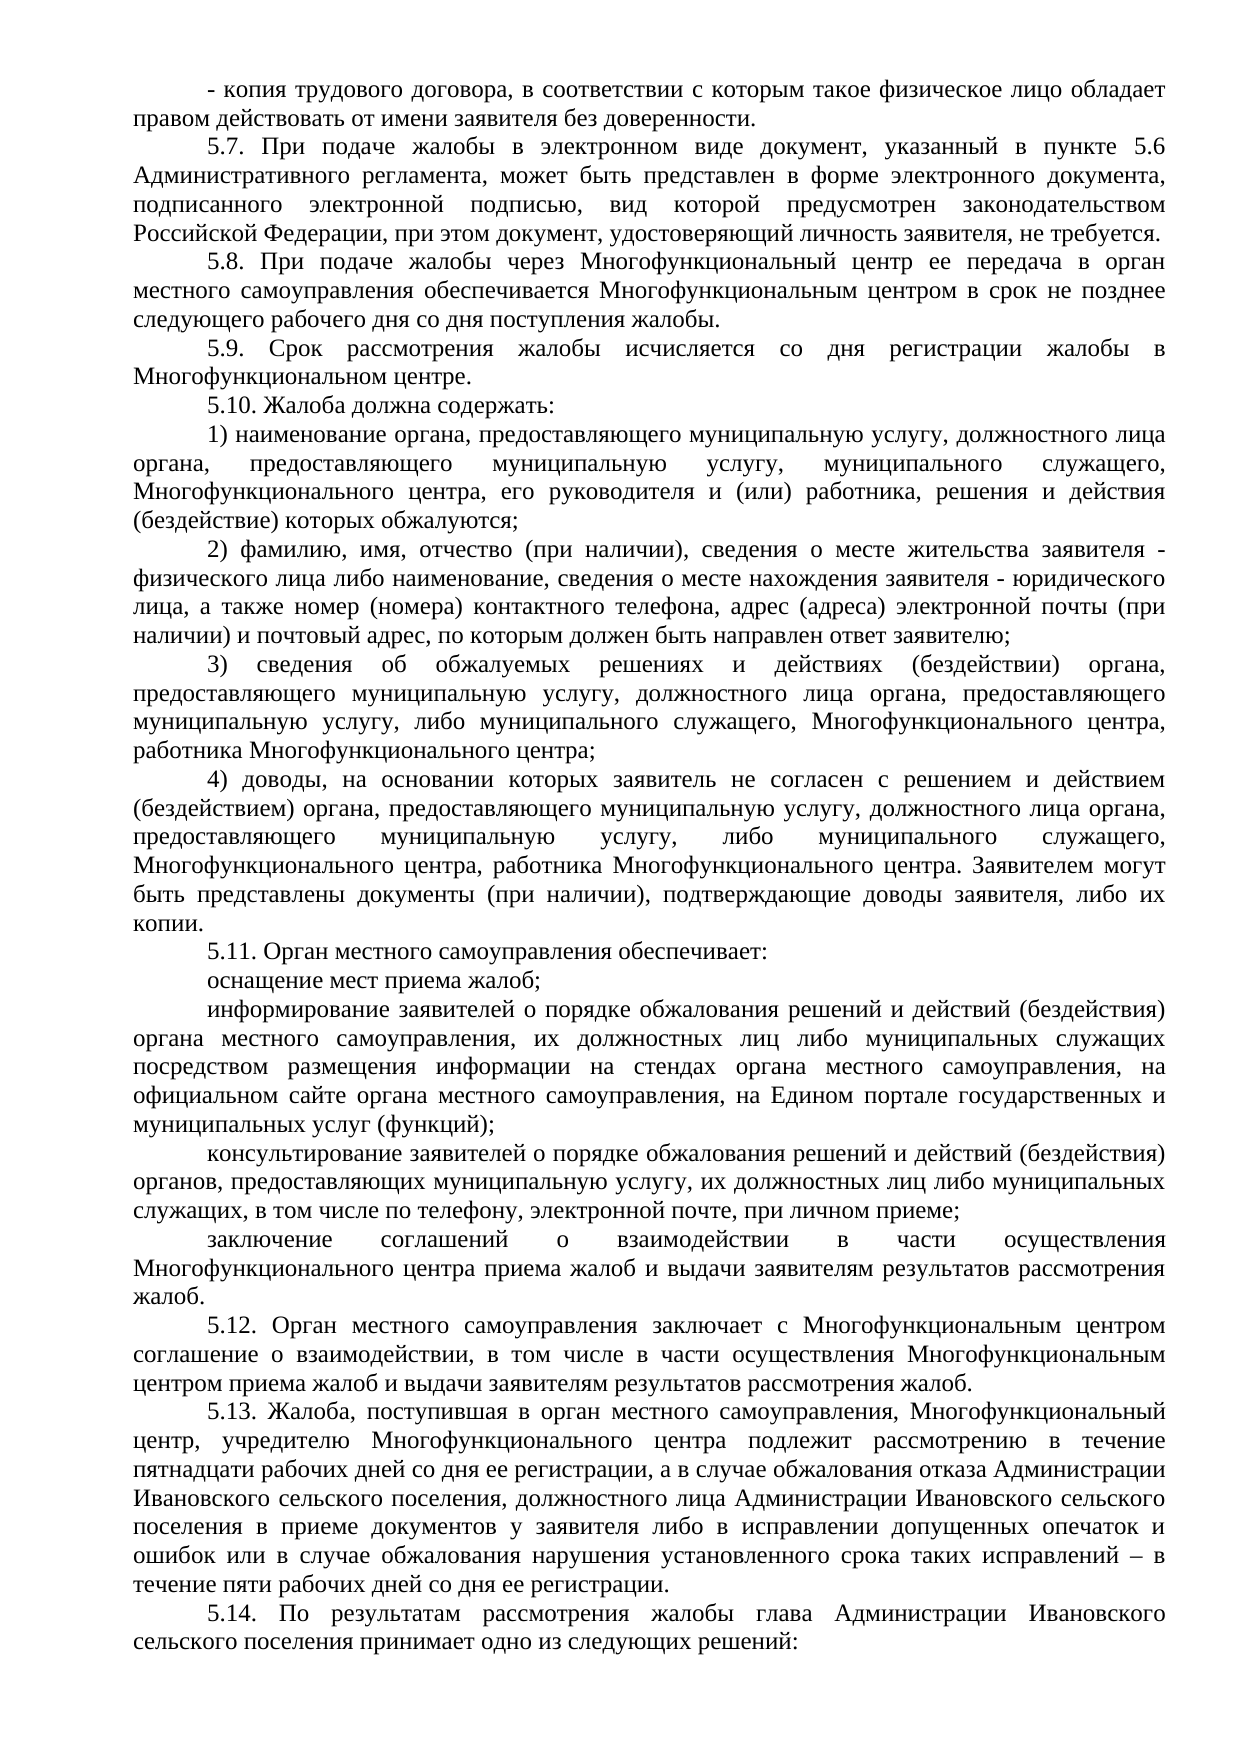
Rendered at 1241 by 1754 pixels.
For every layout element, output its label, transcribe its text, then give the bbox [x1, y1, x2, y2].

text 5.9. Срок рассмотрения жалобы исчисляется со дня регистрации жалобы в Многофункциональном центре. [133, 333, 1167, 390]
text 4) доводы, на основании которых заявитель не согласен с решением и действием (бездействием) органа, предоставляющего муниципальную услугу, должностного лица органа, предоставляющего муниципальную услугу, либо муниципального служащего, Многофункционального центра, работника Многофункционального центра. Заявителем могут быть представлены документы (при наличии), подтверждающие доводы заявителя, либо их копии. [133, 764, 1167, 936]
text 5.14. По результатам рассмотрения жалобы глава Администрации Ивановского сельского поселения принимает одно из следующих решений: [133, 1598, 1167, 1655]
text 5.8. При подаче жалобы через Многофункциональный центр ее передача в орган местного самоуправления обеспечивается Многофункциональным центром в срок не позднее следующего рабочего дня со дня поступления жалобы. [133, 246, 1167, 333]
text 5.11. Орган местного самоуправления обеспечивает: [133, 936, 1167, 965]
text 5.12. Орган местного самоуправления заключает с Многофункциональным центром соглашение о взаимодействии, в том числе в части осуществления Многофункциональным центром приема жалоб и выдачи заявителям результатов рассмотрения жалоб. [133, 1310, 1167, 1396]
text 3) сведения об обжалуемых решениях и действиях (бездействии) органа, предоставляющего муниципальную услугу, должностного лица органа, предоставляющего муниципальную услугу, либо муниципального служащего, Многофункционального центра, работника Многофункционального центра; [133, 649, 1167, 764]
text 1) наименование органа, предоставляющего муниципальную услугу, должностного лица органа, предоставляющего муниципальную услугу, муниципального служащего, Многофункционального центра, его руководителя и (или) работника, решения и действия (бездействие) которых обжалуются; [133, 419, 1167, 534]
text заключение соглашений о взаимодействии в части осуществления Многофункционального центра приема жалоб и выдачи заявителям результатов рассмотрения жалоб. [133, 1224, 1167, 1310]
text оснащение мест приема жалоб; [133, 965, 1167, 994]
text 5.7. При подаче жалобы в электронном виде документ, указанный в пункте 5.6 Административного регламента, может быть представлен в форме электронного документа, подписанного электронной подписью, вид которой предусмотрен законодательством Российской Федерации, при этом документ, удостоверяющий личность заявителя, не требуется. [133, 131, 1167, 246]
text консультирование заявителей о порядке обжалования решений и действий (бездействия) органов, предоставляющих муниципальную услугу, их должностных лиц либо муниципальных служащих, в том числе по телефону, электронной почте, при личном приеме; [133, 1138, 1167, 1224]
text 2) фамилию, имя, отчество (при наличии), сведения о месте жительства заявителя - физического лица либо наименование, сведения о месте нахождения заявителя - юридического лица, а также номер (номера) контактного телефона, адрес (адреса) электронной почты (при наличии) и почтовый адрес, по которым должен быть направлен ответ заявителю; [133, 534, 1167, 649]
text информирование заявителей о порядке обжалования решений и действий (бездействия) органа местного самоуправления, их должностных лиц либо муниципальных служащих посредством размещения информации на стендах органа местного самоуправления, на официальном сайте органа местного самоуправления, на Едином портале государственных и муниципальных услуг (функций); [133, 994, 1167, 1138]
text 5.13. Жалоба, поступившая в орган местного самоуправления, Многофункциональный центр, учредителю Многофункционального центра подлежит рассмотрению в течение пятнадцати рабочих дней со дня ее регистрации, а в случае обжалования отказа Администрации Ивановского сельского поселения, должностного лица Администрации Ивановского сельского поселения в приеме документов у заявителя либо в исправлении допущенных опечаток и ошибок или в случае обжалования нарушения установленного срока таких исправлений – в течение пяти рабочих дней со дня ее регистрации. [133, 1396, 1167, 1598]
text - копия трудового договора, в соответствии с которым такое физическое лицо обладает правом действовать от имени заявителя без доверенности. [133, 74, 1167, 131]
text 5.10. Жалоба должна содержать: [133, 390, 1167, 419]
